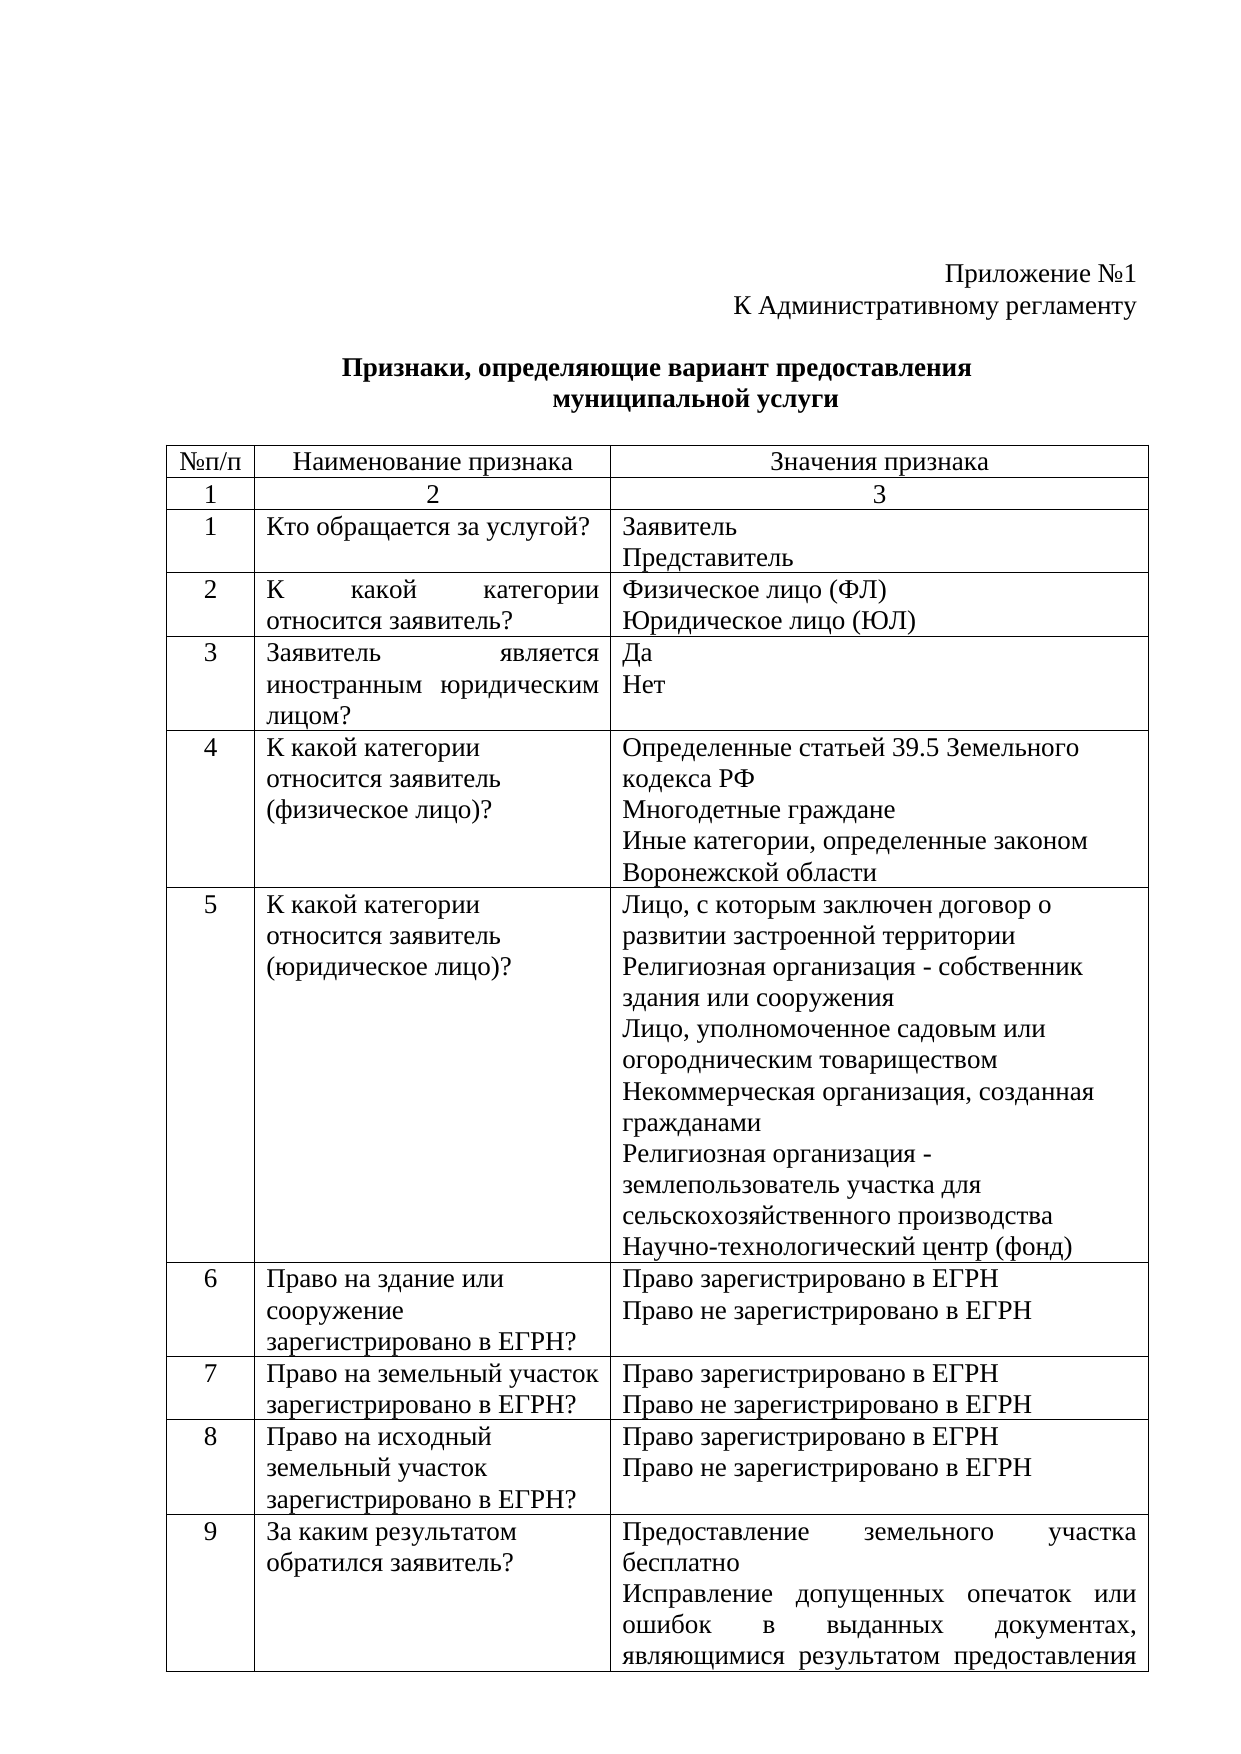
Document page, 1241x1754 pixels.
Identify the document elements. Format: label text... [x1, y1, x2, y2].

table_cell 6 [167, 1263, 254, 1356]
table_header Наименование признака [255, 446, 610, 477]
table_cell 8 [167, 1420, 254, 1514]
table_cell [255, 1515, 610, 1671]
table_cell Кто обращается за услугой? [255, 510, 610, 572]
table_cell 3 [611, 478, 1148, 509]
table_cell Заявитель Представитель [611, 510, 1148, 572]
table_cell 2 [167, 573, 254, 636]
table_cell 7 [167, 1357, 254, 1419]
table_cell Да Нет [611, 637, 1148, 730]
table_cell Право на исходный земельный участок зарегистрировано в ЕГРН? [255, 1420, 610, 1514]
table_cell 9 [167, 1515, 254, 1671]
title Признаки, определяющие вариант предоставления [177, 351, 1137, 382]
table_cell 5 [167, 888, 254, 1262]
table_cell 1 [167, 478, 254, 509]
table_cell 1 [167, 510, 254, 572]
table_cell 4 [167, 731, 254, 887]
text К Административному регламенту [177, 289, 1137, 320]
text Приложение №1 [177, 258, 1137, 289]
table_header Значения признака [611, 446, 1148, 477]
table_cell 3 [167, 637, 254, 730]
table_cell Заявитель является иностранным юридическим лицом? [255, 637, 610, 730]
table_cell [611, 1515, 1148, 1671]
table_header №п/п [167, 446, 254, 477]
text муниципальной услуги [177, 382, 1137, 413]
table_cell Право на здание или сооружение зарегистрировано в ЕГРН? [255, 1263, 610, 1356]
table_cell 2 [255, 478, 610, 509]
table_cell Право зарегистрировано в ЕГРН Право не зарегистрировано в ЕГРН [611, 1263, 1148, 1356]
table_cell Физическое лицо (ФЛ) Юридическое лицо (ЮЛ) [611, 573, 1148, 636]
table_cell К какой категории относится заявитель? [255, 573, 610, 636]
table_cell Определенные статьей 39.5 Земельного кодекса РФ Многодетные граждане Иные категории, определенные законом Воронежской области [611, 731, 1148, 887]
table_cell К какой категории относится заявитель (физическое лицо)? [255, 731, 610, 887]
table_cell Лицо, с которым заключен договор о развитии застроенной территории Религиозная организация - собственник здания или сооружения Лицо, уполномоченное садовым или огородническим товариществом Некоммерческая организация, созданная гражданами Религиозная организация - землепользователь участка для сельскохозяйственного производства Научно-технологический центр (фонд) [611, 888, 1148, 1262]
table_cell Право зарегистрировано в ЕГРН Право не зарегистрировано в ЕГРН [611, 1420, 1148, 1514]
table_cell К какой категории относится заявитель (юридическое лицо)? [255, 888, 610, 1262]
table_cell Право на земельный участок зарегистрировано в ЕГРН? [255, 1357, 610, 1419]
table_cell Право зарегистрировано в ЕГРН Право не зарегистрировано в ЕГРН [611, 1357, 1148, 1419]
